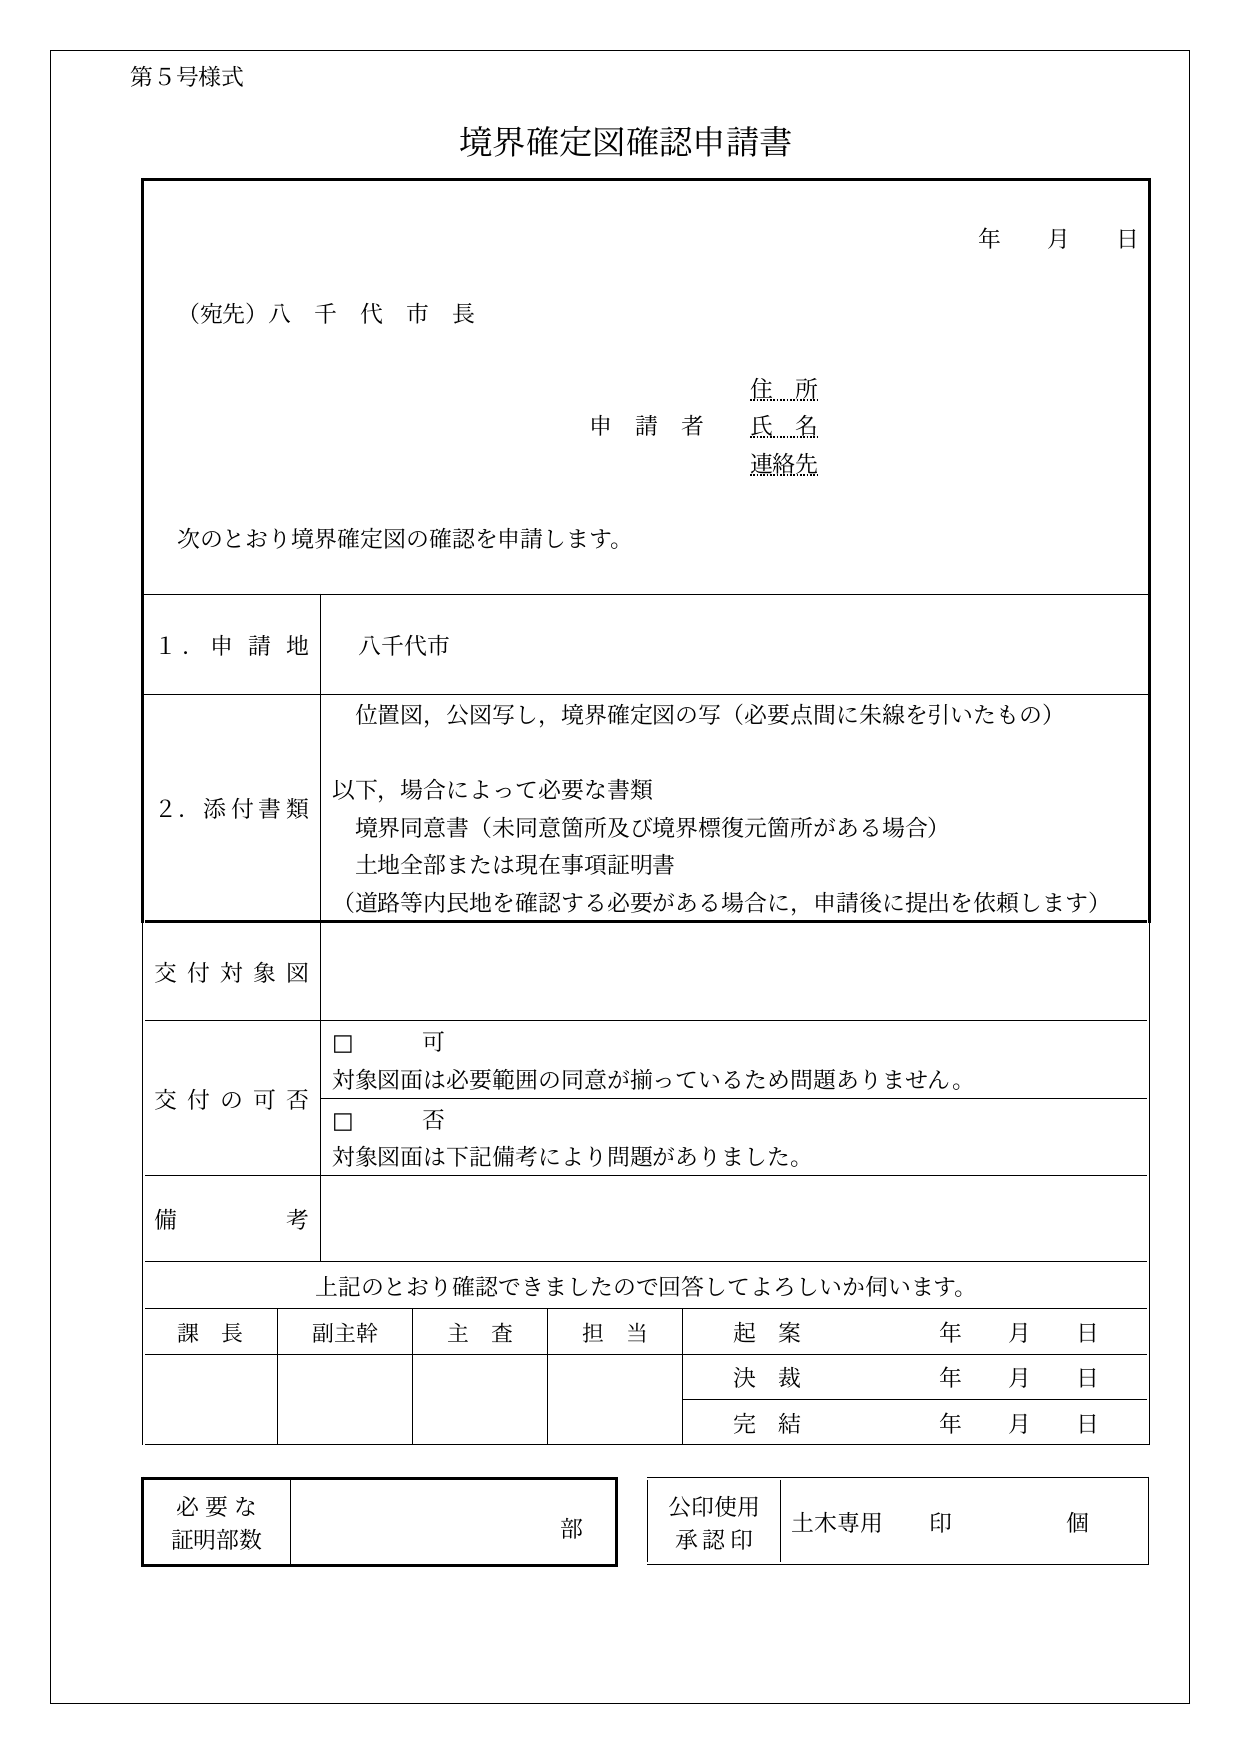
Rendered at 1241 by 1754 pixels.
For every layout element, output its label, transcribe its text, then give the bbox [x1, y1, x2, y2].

table_cell 位置図，公図写し，境界確定図の写（必要点間に朱線を引いたもの） 以下，場合によって必要な書類 境界同意書（未同意箇所及び境界標復元箇所がある場合） 土地全部または現在事項証明書 （道路等内民地を確認する必要がある場合に，申請後に提出を依頼します） [321, 695, 1148, 920]
table_cell 決 裁 年 月 日 [683, 1354, 1149, 1399]
table_cell 課 長 [143, 1308, 277, 1354]
table_cell [321, 1175, 1149, 1261]
table_cell 担 当 [548, 1309, 682, 1354]
table_cell [413, 1355, 547, 1444]
table_cell [143, 1354, 277, 1444]
table_cell 備考 [143, 1175, 320, 1261]
table_cell 八千代市 [321, 595, 1148, 694]
table_header 必 要 な 証明部数 [144, 1480, 290, 1564]
table_cell １．申請地 [144, 595, 320, 694]
table_cell [548, 1355, 682, 1444]
table_cell 副主幹 [278, 1309, 412, 1354]
table_cell 上記のとおり確認できましたので回答してよろしいか伺います。 [143, 1261, 1149, 1308]
table_cell □ 否 対象図面は下記備考により問題がありました。 [321, 1098, 1149, 1175]
table_cell 主 査 [413, 1309, 547, 1354]
table_header 土木専用 印 個 [780, 1478, 1148, 1564]
table_cell □ 可 対象図面は必要範囲の同意が揃っているため問題ありません。 [321, 1020, 1149, 1098]
table_header [618, 1477, 648, 1564]
table_cell 完 結 年 月 日 [683, 1399, 1149, 1444]
table_header 年 月 日 （宛先）八 千 代 市 長 住 所 申 請 者 氏 名 連絡先 次のとおり境界確定図の確認を申請します。 [144, 181, 1148, 593]
table_cell 起 案 年 月 日 [683, 1308, 1149, 1354]
table_cell 交付対象図 [143, 920, 320, 1020]
table_header 公印使用 承認印 [648, 1478, 780, 1564]
table_cell [321, 920, 1149, 1020]
table_cell ２．添付書類 [144, 695, 320, 920]
table_header 部 [291, 1480, 615, 1564]
text 境界確定図確認申請書 [130, 103, 1122, 178]
table_cell [278, 1355, 412, 1444]
table_cell 交付の可否 [143, 1020, 320, 1175]
